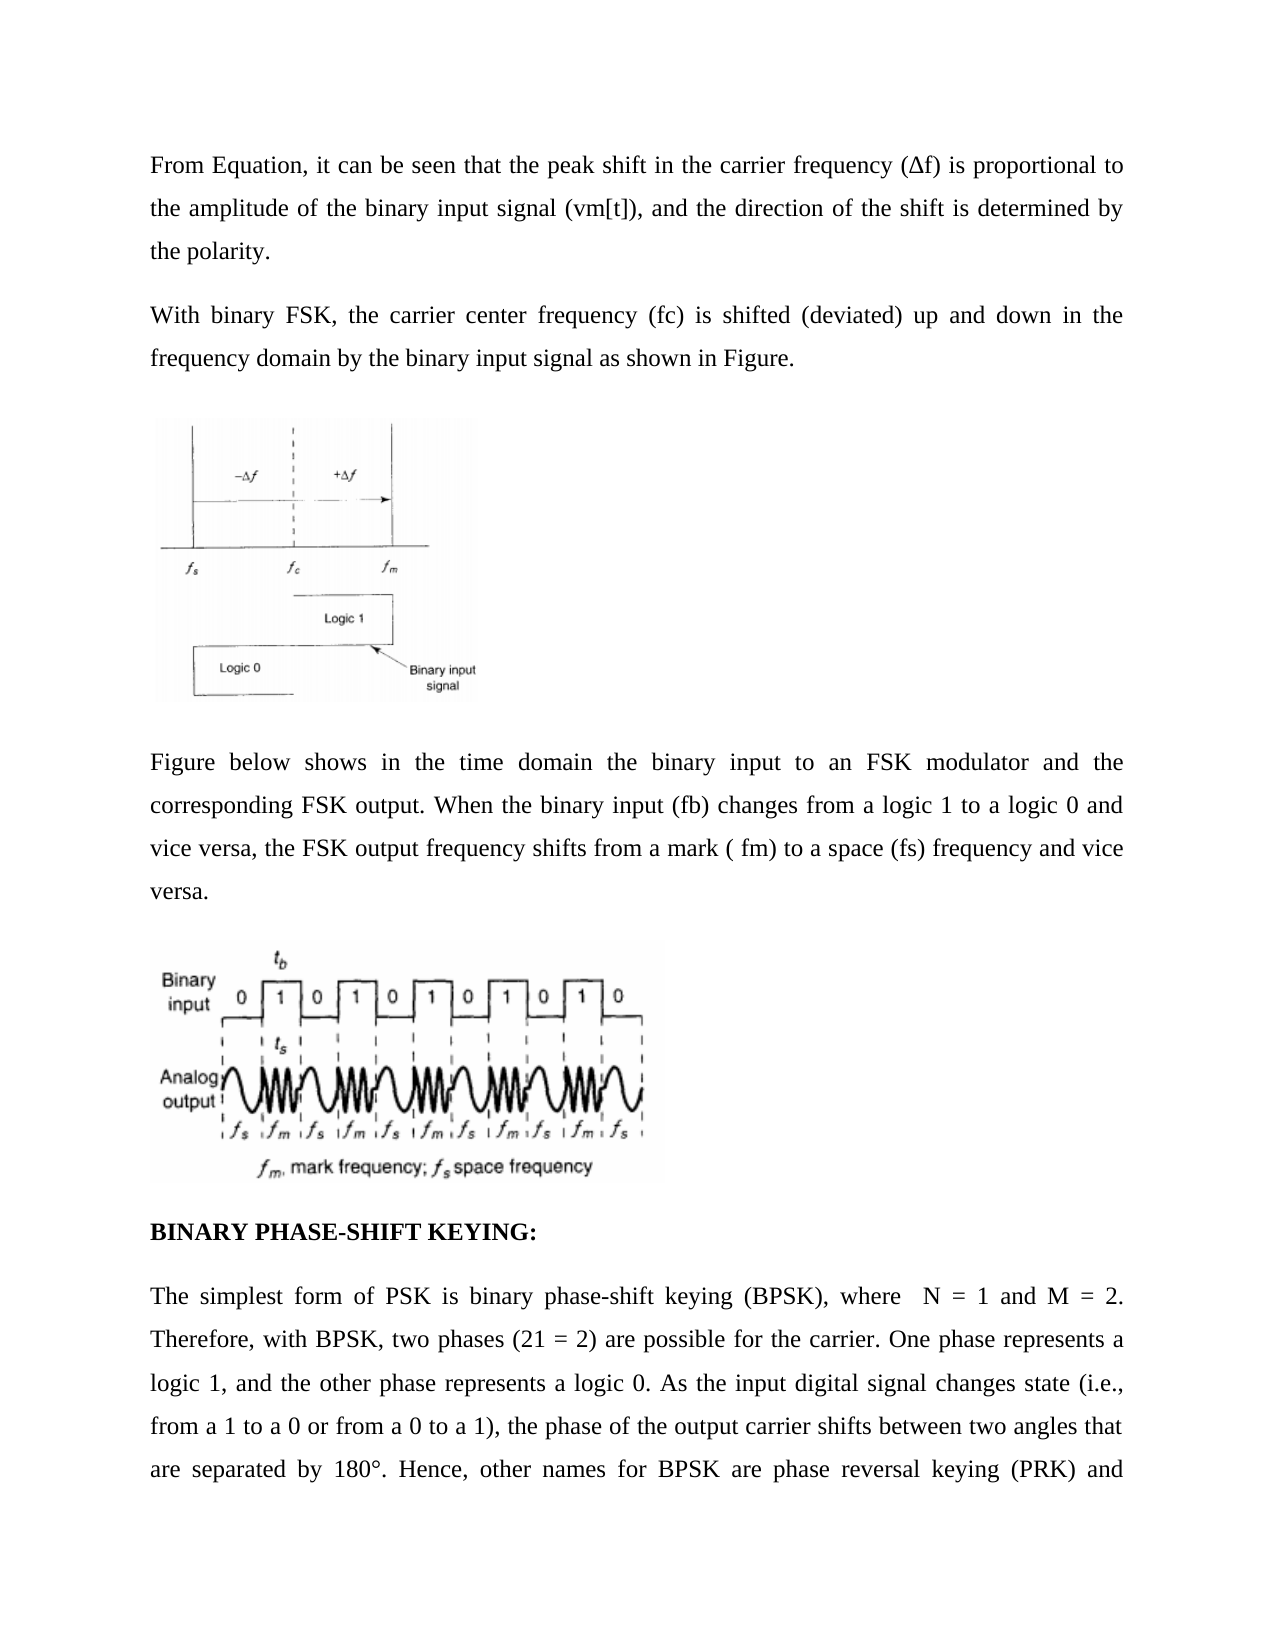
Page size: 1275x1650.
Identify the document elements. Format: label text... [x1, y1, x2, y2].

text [150, 1281, 1125, 1483]
text BINARY PHASE-SHIFT KEYING: [150, 1217, 1125, 1246]
picture [150, 940, 665, 1183]
picture [150, 407, 493, 712]
text Figure below shows in the time domain the binary input to an FSK modulator and the corresponding FSK output. When the binary input (fb) changes from a logic 1 to a logic 0 and vice versa, the FSK output frequency shifts from a mark ( fm) to a space (fs) frequency and vice versa. [150, 747, 1125, 905]
text From Equation, it can be seen that the peak shift in the carrier frequency (∆f) is proportional to the amplitude of the binary input signal (vm[t]), and the direction of the shift is determined by the polarity. [150, 150, 1125, 265]
text With binary FSK, the carrier center frequency (fc) is shifted (deviated) up and down in the frequency domain by the binary input signal as shown in Figure. [150, 300, 1125, 372]
